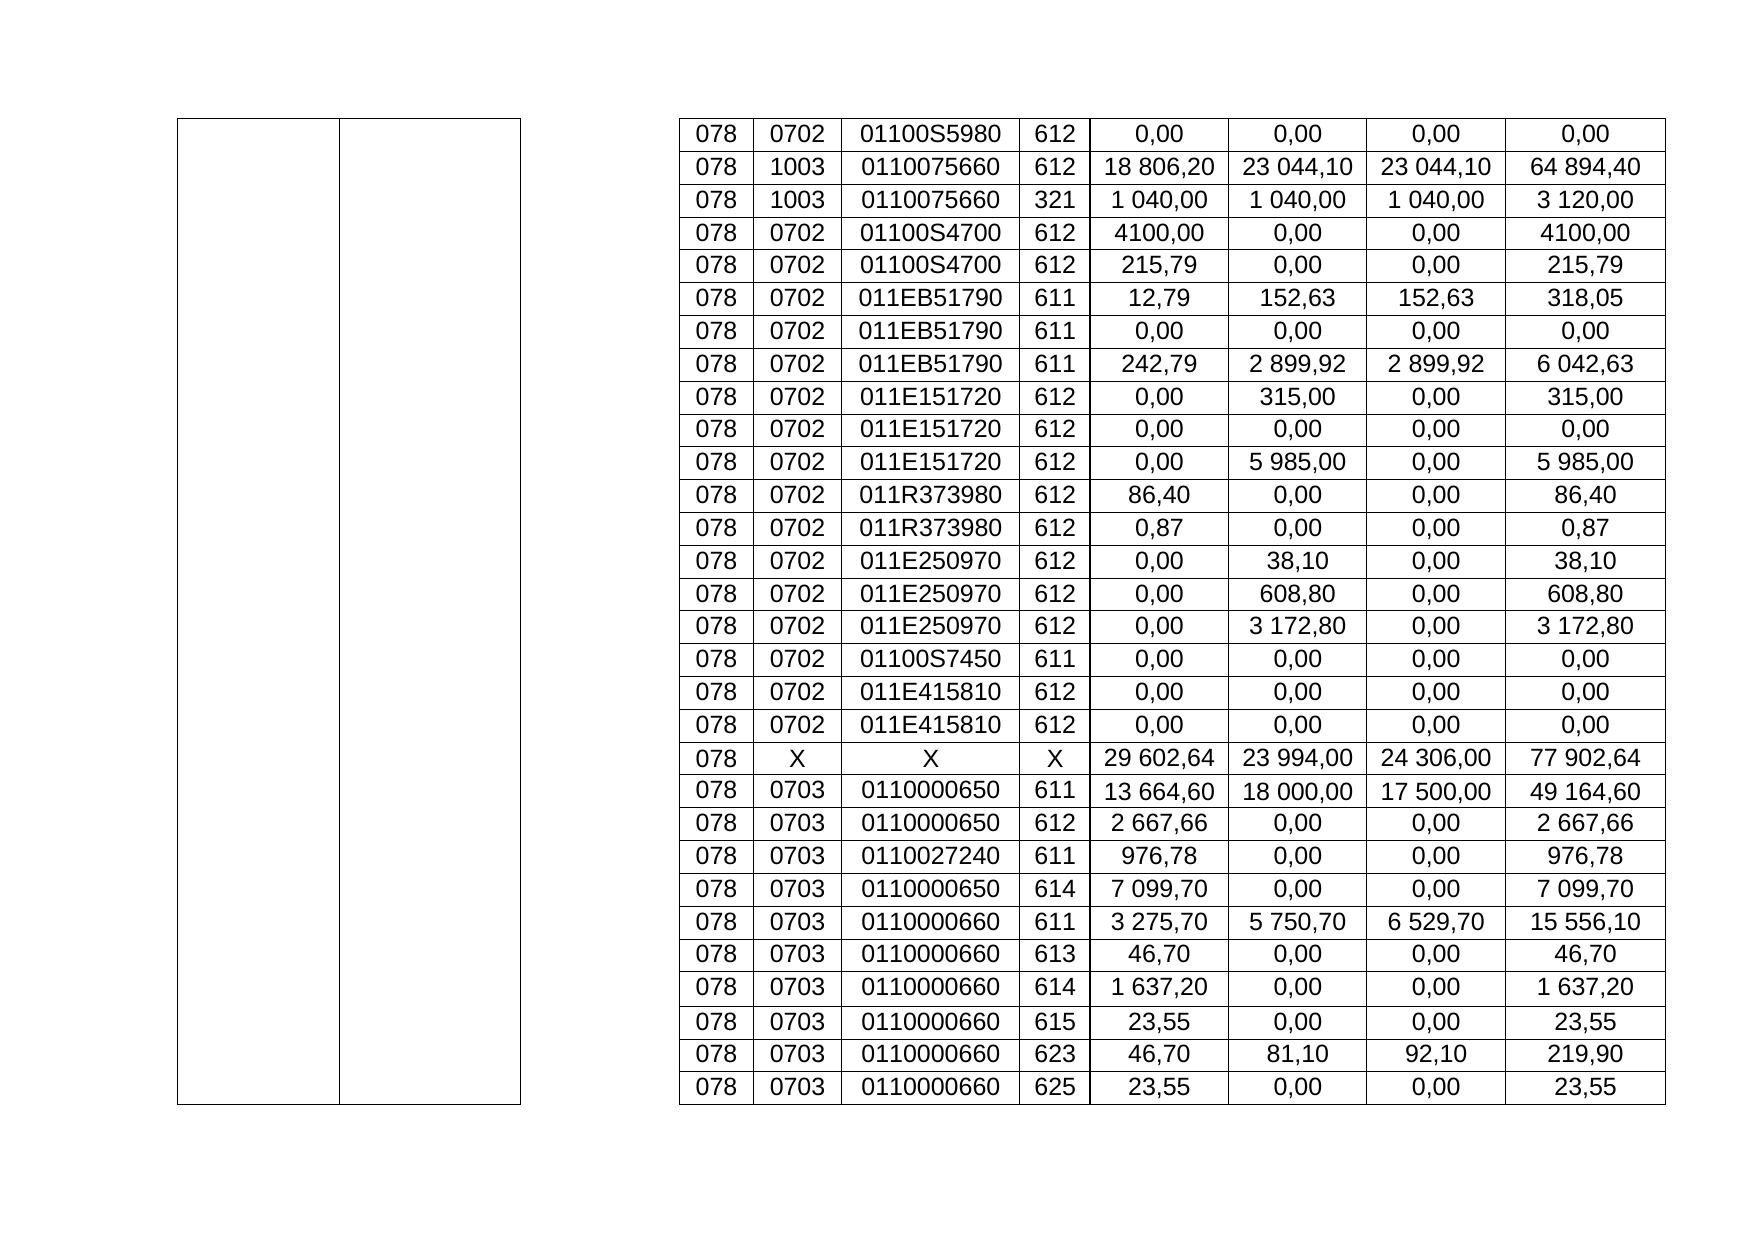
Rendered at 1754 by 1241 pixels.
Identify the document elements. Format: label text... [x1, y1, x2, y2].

table_cell 078 [680, 218, 753, 249]
table_cell 612 [1020, 415, 1089, 446]
table_cell 12,79 [1091, 283, 1228, 315]
table_cell 613 [1020, 940, 1089, 971]
table_cell 611 [1020, 644, 1089, 676]
table_cell 215,79 [1091, 250, 1228, 282]
table_cell 0,00 [1091, 546, 1228, 577]
table_cell 0,00 [1367, 874, 1505, 906]
table_cell 24 306,00 [1367, 743, 1505, 774]
table_cell 0702 [754, 316, 841, 348]
table_cell 612 [1020, 480, 1089, 512]
table_cell 38,10 [1229, 546, 1366, 577]
table_cell 0702 [754, 349, 841, 381]
table_cell 0,00 [1367, 480, 1505, 512]
table_cell 0,00 [1506, 644, 1665, 676]
table_cell 011E151720 [842, 382, 1019, 413]
table_cell 81,10 [1229, 1040, 1366, 1071]
table_cell 0,00 [1091, 415, 1228, 446]
table_cell 0,00 [1506, 316, 1665, 348]
table_cell 0,00 [1367, 841, 1505, 873]
table_cell 078 [680, 743, 753, 774]
table_cell 078 [680, 349, 753, 381]
table_cell 011EВ51790 [842, 283, 1019, 315]
table_cell 0,00 [1229, 218, 1366, 249]
table_cell 011E151720 [842, 447, 1019, 479]
table_cell 0,00 [1367, 940, 1505, 971]
table_cell 611 [1020, 775, 1089, 807]
table_cell 612 [1020, 218, 1089, 249]
table_cell 0,00 [1367, 1007, 1505, 1038]
table_cell 01100S4700 [842, 218, 1019, 249]
table_cell 078 [680, 185, 753, 217]
table_cell 612 [1020, 546, 1089, 577]
table_cell 608,80 [1229, 579, 1366, 610]
table_cell Х [842, 743, 1019, 774]
table_cell 0110000650 [842, 874, 1019, 906]
table_cell 0702 [754, 513, 841, 545]
table_cell 23,55 [1506, 1007, 1665, 1038]
table_cell 976,78 [1091, 841, 1228, 873]
table_cell 3 172,80 [1229, 611, 1366, 643]
table_cell 86,40 [1506, 480, 1665, 512]
table_cell 078 [680, 152, 753, 184]
table_cell 608,80 [1506, 579, 1665, 610]
table_cell 0,00 [1229, 513, 1366, 545]
table_cell 3 172,80 [1506, 611, 1665, 643]
table_cell 0,00 [1091, 382, 1228, 413]
table_cell 611 [1020, 841, 1089, 873]
table_cell 23 044,10 [1229, 152, 1366, 184]
table_cell 078 [680, 1040, 753, 1071]
table_cell 0,87 [1506, 513, 1665, 545]
table_cell 0110000660 [842, 972, 1019, 1006]
table_cell 0,00 [1506, 119, 1665, 151]
table_cell 611 [1020, 316, 1089, 348]
table_cell 078 [680, 546, 753, 577]
table_cell 0702 [754, 250, 841, 282]
table_cell 3 120,00 [1506, 185, 1665, 217]
table_cell 46,70 [1091, 1040, 1228, 1071]
table_cell Х [754, 743, 841, 774]
table_cell 612 [1020, 579, 1089, 610]
table_cell 078 [680, 513, 753, 545]
table_cell 0,00 [1367, 218, 1505, 249]
table_cell 611 [1020, 283, 1089, 315]
table_cell 078 [680, 250, 753, 282]
table_cell 612 [1020, 710, 1089, 742]
table_cell 078 [680, 972, 753, 1006]
table_cell 0,00 [1229, 710, 1366, 742]
table_cell 0,00 [1229, 1072, 1366, 1104]
table_cell 011E151720 [842, 415, 1019, 446]
table_cell 0702 [754, 546, 841, 577]
table_cell 0,00 [1367, 808, 1505, 840]
table_cell 0702 [754, 382, 841, 413]
table_cell 0,00 [1229, 644, 1366, 676]
table_cell 078 [680, 1007, 753, 1038]
table_cell 0,00 [1367, 579, 1505, 610]
table_cell 078 [680, 841, 753, 873]
table_cell 0110000660 [842, 1040, 1019, 1071]
table_cell 0702 [754, 218, 841, 249]
table_cell 2 667,66 [1091, 808, 1228, 840]
table_cell 976,78 [1506, 841, 1665, 873]
table_cell 64 894,40 [1506, 152, 1665, 184]
table_cell 078 [680, 611, 753, 643]
table_cell 078 [680, 316, 753, 348]
table_cell 0,00 [1367, 382, 1505, 413]
table_cell 011E415810 [842, 677, 1019, 709]
table_cell 0,00 [1229, 874, 1366, 906]
table_cell 078 [680, 907, 753, 938]
table_cell 1 040,00 [1091, 185, 1228, 217]
table_cell 0,00 [1367, 119, 1505, 151]
table_cell 23 994,00 [1229, 743, 1366, 774]
table_cell 1003 [754, 185, 841, 217]
table_cell 078 [680, 644, 753, 676]
table_cell 612 [1020, 152, 1089, 184]
table_cell 23,55 [1091, 1072, 1228, 1104]
table_cell 0703 [754, 808, 841, 840]
table_cell 0,00 [1229, 415, 1366, 446]
table_cell 13 664,60 [1091, 775, 1228, 807]
table_cell 0703 [754, 841, 841, 873]
table_cell 078 [680, 480, 753, 512]
table_cell 0,00 [1229, 972, 1366, 1006]
table_cell 0702 [754, 710, 841, 742]
table_cell 0,00 [1367, 1072, 1505, 1104]
table_cell 0,00 [1091, 710, 1228, 742]
table_cell 0,00 [1367, 972, 1505, 1006]
table_cell 2 899,92 [1229, 349, 1366, 381]
table_cell 1 040,00 [1367, 185, 1505, 217]
table_cell 0,00 [1506, 677, 1665, 709]
table_cell 46,70 [1506, 940, 1665, 971]
table_cell 0703 [754, 775, 841, 807]
table_cell 17 500,00 [1367, 775, 1505, 807]
table_cell 0,00 [1367, 644, 1505, 676]
table_cell 242,79 [1091, 349, 1228, 381]
table_cell 318,05 [1506, 283, 1665, 315]
table_cell 612 [1020, 119, 1089, 151]
table_cell 15 556,10 [1506, 907, 1665, 938]
table_cell 18 000,00 [1229, 775, 1366, 807]
table_cell 01100S5980 [842, 119, 1019, 151]
table_cell 5 985,00 [1506, 447, 1665, 479]
table_cell 0,00 [1367, 415, 1505, 446]
table_cell 3 275,70 [1091, 907, 1228, 938]
table_cell 0110000650 [842, 808, 1019, 840]
table_cell 0,00 [1091, 677, 1228, 709]
table_cell 1 637,20 [1091, 972, 1228, 1006]
table_cell 0,00 [1367, 710, 1505, 742]
table_cell 0,00 [1506, 415, 1665, 446]
table_cell 078 [680, 579, 753, 610]
table_cell 612 [1020, 677, 1089, 709]
table_cell 0702 [754, 644, 841, 676]
table_cell 612 [1020, 611, 1089, 643]
table_cell 0,00 [1229, 119, 1366, 151]
table_cell 0702 [754, 611, 841, 643]
table_cell 0703 [754, 972, 841, 1006]
table_cell 6 042,63 [1506, 349, 1665, 381]
table_cell 49 164,60 [1506, 775, 1665, 807]
table_cell 0702 [754, 119, 841, 151]
table_cell 011R373980 [842, 513, 1019, 545]
table_cell 0703 [754, 874, 841, 906]
table_cell 4100,00 [1091, 218, 1228, 249]
table_cell 011R373980 [842, 480, 1019, 512]
table_cell 0110000650 [842, 775, 1019, 807]
table_cell 0,00 [1229, 1007, 1366, 1038]
table_cell 612 [1020, 382, 1089, 413]
table_cell 01100S4700 [842, 250, 1019, 282]
table_cell 0,00 [1367, 677, 1505, 709]
table_cell 219,90 [1506, 1040, 1665, 1071]
table_cell 0,00 [1091, 611, 1228, 643]
table_cell 1 637,20 [1506, 972, 1665, 1006]
table_cell 23 044,10 [1367, 152, 1505, 184]
table_cell 18 806,20 [1091, 152, 1228, 184]
table_cell 7 099,70 [1091, 874, 1228, 906]
table_cell 7 099,70 [1506, 874, 1665, 906]
table_cell 611 [1020, 349, 1089, 381]
table_cell 23,55 [1506, 1072, 1665, 1104]
table_cell 152,63 [1229, 283, 1366, 315]
table_cell 078 [680, 677, 753, 709]
table_cell 0703 [754, 1072, 841, 1104]
table_cell 0702 [754, 415, 841, 446]
table_cell 612 [1020, 513, 1089, 545]
table_cell 38,10 [1506, 546, 1665, 577]
table_cell 612 [1020, 808, 1089, 840]
table_cell 0,00 [1229, 316, 1366, 348]
table_cell 6 529,70 [1367, 907, 1505, 938]
table_cell 612 [1020, 447, 1089, 479]
table_cell 078 [680, 283, 753, 315]
table_cell 0703 [754, 940, 841, 971]
table_cell 0,00 [1367, 447, 1505, 479]
table_cell 152,63 [1367, 283, 1505, 315]
table_cell 0702 [754, 677, 841, 709]
table_cell 078 [680, 447, 753, 479]
table_cell 078 [680, 415, 753, 446]
table_cell 011EВ51790 [842, 316, 1019, 348]
table_cell 011E415810 [842, 710, 1019, 742]
table_cell 1 040,00 [1229, 185, 1366, 217]
table_cell 0,00 [1091, 447, 1228, 479]
table_cell 615 [1020, 1007, 1089, 1038]
table_cell 2 667,66 [1506, 808, 1665, 840]
table_cell 0702 [754, 480, 841, 512]
table_cell 0703 [754, 1040, 841, 1071]
table_cell 0702 [754, 283, 841, 315]
table_cell 011EВ51790 [842, 349, 1019, 381]
table_cell 0,00 [1367, 513, 1505, 545]
table_cell 0,00 [1367, 546, 1505, 577]
table_cell 77 902,64 [1506, 743, 1665, 774]
table_cell 0,00 [1506, 710, 1665, 742]
table_cell 0,00 [1091, 316, 1228, 348]
table_cell 1003 [754, 152, 841, 184]
table_cell 29 602,64 [1091, 743, 1228, 774]
table_cell 0702 [754, 447, 841, 479]
table_cell 0,00 [1229, 808, 1366, 840]
table_cell 46,70 [1091, 940, 1228, 971]
table_cell 01100S7450 [842, 644, 1019, 676]
table_cell 078 [680, 775, 753, 807]
table_cell 0703 [754, 907, 841, 938]
table_cell 011E250970 [842, 611, 1019, 643]
table_cell 623 [1020, 1040, 1089, 1071]
table_cell Х [1020, 743, 1089, 774]
table_cell 625 [1020, 1072, 1089, 1104]
table_cell 0110000660 [842, 1072, 1019, 1104]
table_cell 078 [680, 874, 753, 906]
table_cell 078 [680, 1072, 753, 1104]
table_cell 078 [680, 940, 753, 971]
table_cell 315,00 [1229, 382, 1366, 413]
table_cell 078 [680, 382, 753, 413]
table_cell 0110027240 [842, 841, 1019, 873]
table_cell 0110075660 [842, 185, 1019, 217]
table_cell 0110000660 [842, 940, 1019, 971]
table_cell 92,10 [1367, 1040, 1505, 1071]
table_cell 215,79 [1506, 250, 1665, 282]
table_cell 0,00 [1367, 250, 1505, 282]
table_cell 321 [1020, 185, 1089, 217]
table_cell 611 [1020, 907, 1089, 938]
table_cell 0,00 [1229, 940, 1366, 971]
table_cell 078 [680, 808, 753, 840]
table_cell 23,55 [1091, 1007, 1228, 1038]
table_cell 614 [1020, 972, 1089, 1006]
table_cell 0110000660 [842, 907, 1019, 938]
table_cell 078 [680, 710, 753, 742]
table_cell 078 [680, 119, 753, 151]
table_cell 0,00 [1091, 119, 1228, 151]
table_cell 4100,00 [1506, 218, 1665, 249]
table_cell 0702 [754, 579, 841, 610]
table_cell 0,00 [1229, 480, 1366, 512]
table_cell 0,87 [1091, 513, 1228, 545]
table_cell 0,00 [1367, 316, 1505, 348]
table_cell 0110075660 [842, 152, 1019, 184]
table_cell 5 985,00 [1229, 447, 1366, 479]
table_cell 614 [1020, 874, 1089, 906]
table_cell 0,00 [1229, 677, 1366, 709]
table_cell 612 [1020, 250, 1089, 282]
table_cell 011E250970 [842, 546, 1019, 577]
table_cell 0703 [754, 1007, 841, 1038]
table_cell 5 750,70 [1229, 907, 1366, 938]
table_cell 0110000660 [842, 1007, 1019, 1038]
table_cell 0,00 [1091, 579, 1228, 610]
table_cell 0,00 [1229, 841, 1366, 873]
table_cell 0,00 [1229, 250, 1366, 282]
table_cell 86,40 [1091, 480, 1228, 512]
table_cell 0,00 [1091, 644, 1228, 676]
table_cell 2 899,92 [1367, 349, 1505, 381]
table_cell 315,00 [1506, 382, 1665, 413]
table_cell 011E250970 [842, 579, 1019, 610]
table_cell 0,00 [1367, 611, 1505, 643]
